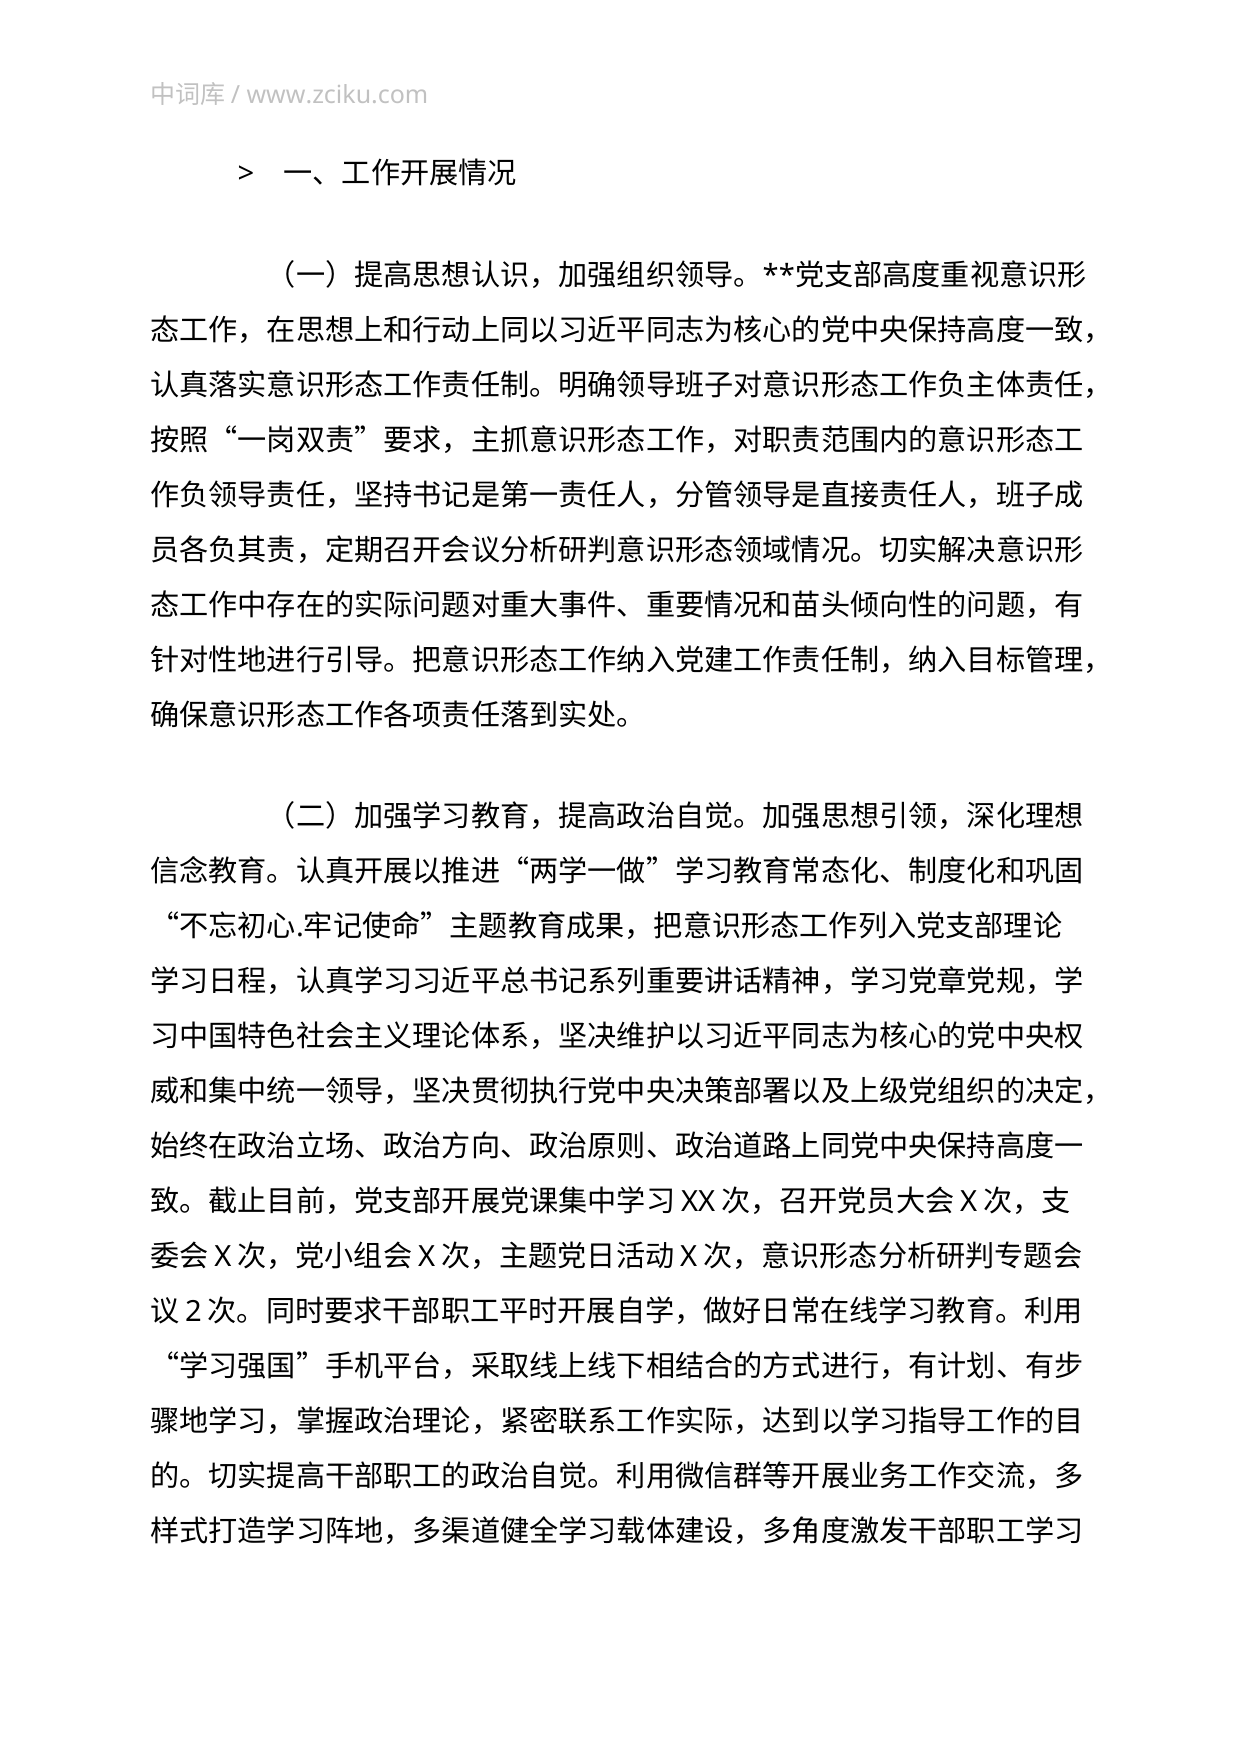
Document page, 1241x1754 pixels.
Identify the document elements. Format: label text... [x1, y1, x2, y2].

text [150, 793, 1090, 1549]
text > 一、工作开展情况 [150, 150, 1090, 192]
text （一）提高思想认识，加强组织领导。**党支部高度重视意识形态工作，在思想上和行动上同以习近平同志为核心的党中央保持高度一致，认真落实意识形态工作责任制。明确领导班子对意识形态工作负主体责任，按照“一岗双责”要求，主抓意识形态工作，对职责范围内的意识形态工作负领导责任，坚持书记是第一责任人，分管领导是直接责任人，班子成员各负其责，定期召开会议分析研判意识形态领域情况。切实解决意识形态工作中存在的实际问题对重大事件、重要情况和苗头倾向性的问题，有针对性地进行引导。把意识形态工作纳入党建工作责任制，纳入目标管理，确保意识形态工作各项责任落到实处。 [150, 252, 1090, 733]
